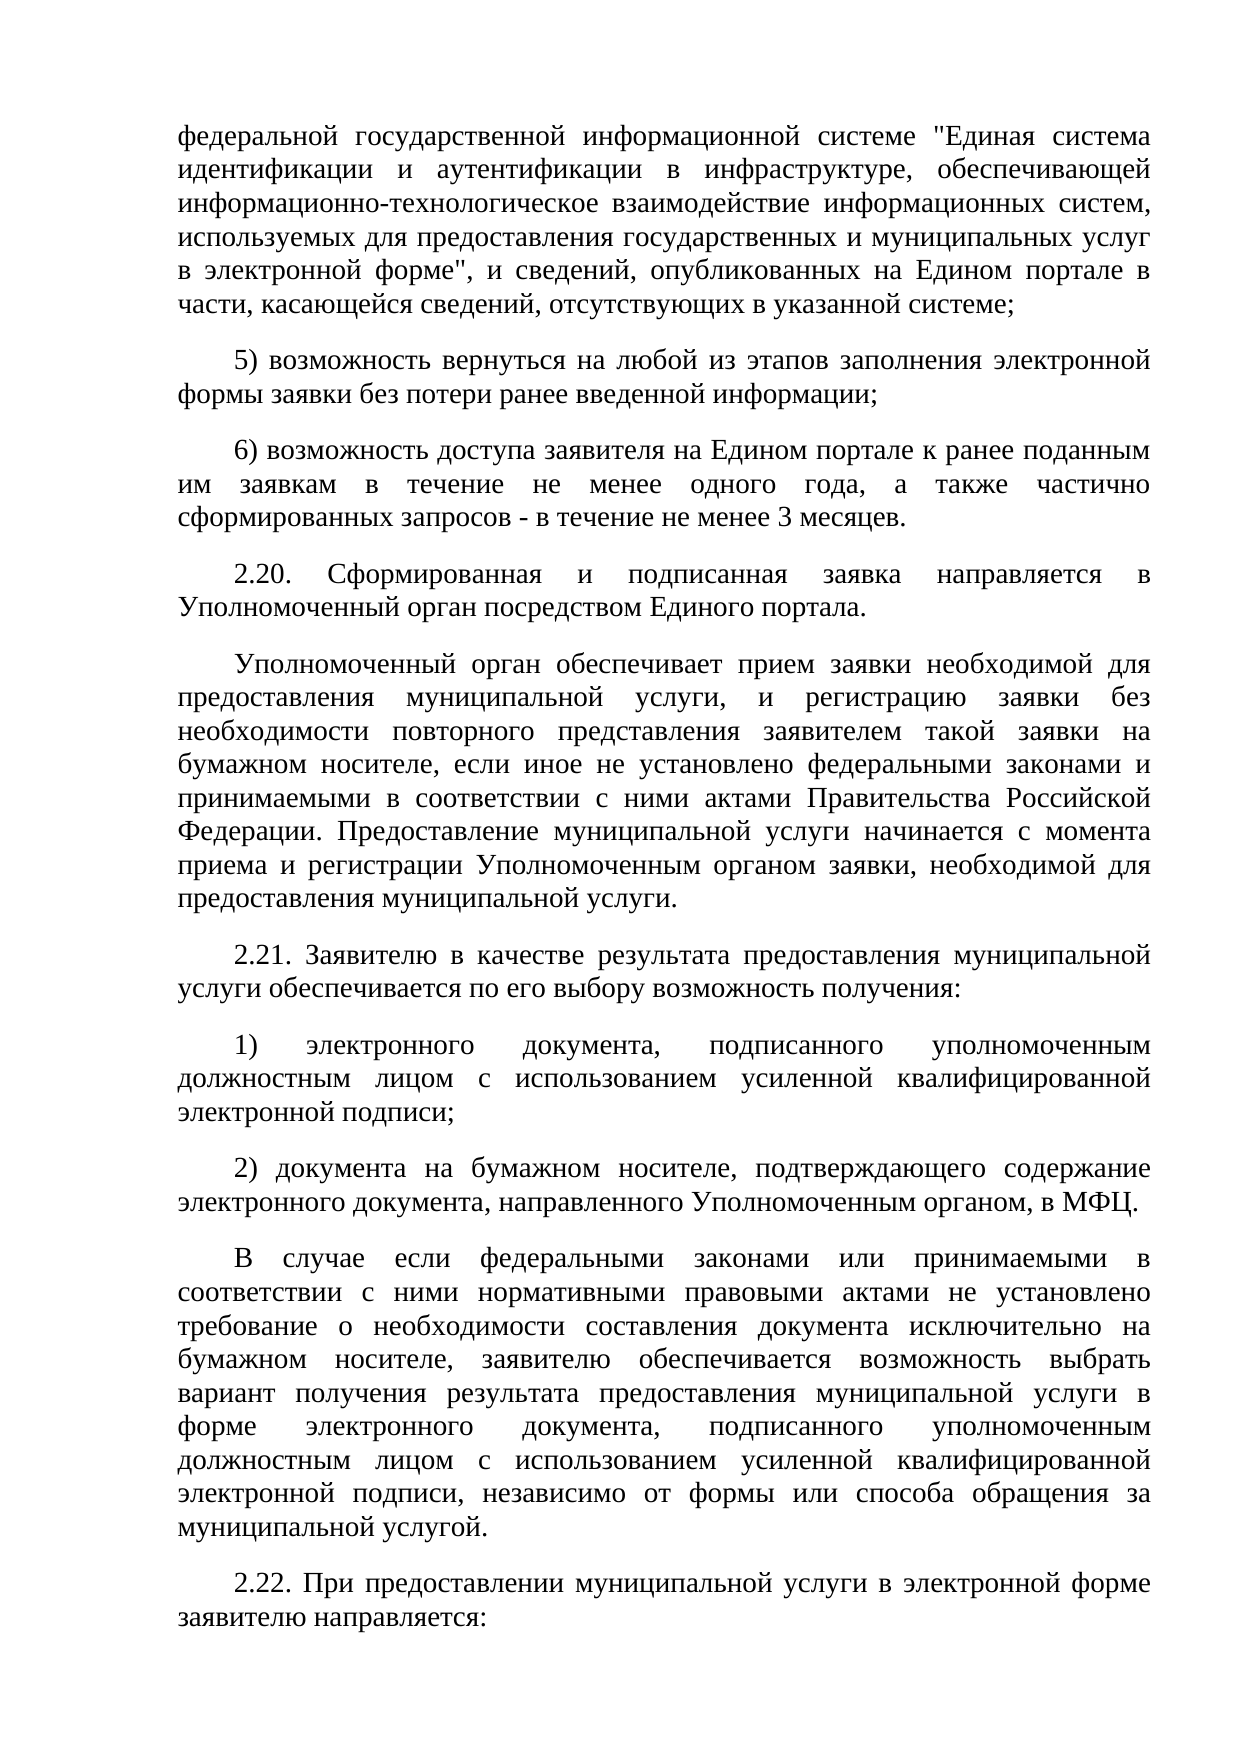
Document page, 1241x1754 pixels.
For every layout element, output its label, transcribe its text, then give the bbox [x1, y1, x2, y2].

text В случае если федеральными законами или принимаемыми в соответствии с ними нормативными правовыми актами не установлено требование о необходимости составления документа исключительно на бумажном носителе, заявителю обеспечивается возможность выбрать вариант получения результата предоставления муниципальной услуги в форме электронного документа, подписанного уполномоченным должностным лицом с использованием усиленной квалифицированной электронной подписи, независимо от формы или способа обращения за муниципальной услугой. [177, 1241, 1152, 1542]
text 2) документа на бумажном носителе, подтверждающего содержание электронного документа, направленного Уполномоченным органом, в МФЦ. [177, 1151, 1152, 1218]
text 2.20. Сформированная и подписанная заявка направляется в Уполномоченный орган посредством Единого портала. [177, 556, 1152, 623]
text 5) возможность вернуться на любой из этапов заполнения электронной формы заявки без потери ранее введенной информации; [177, 342, 1152, 409]
text 2.21. Заявителю в качестве результата предоставления муниципальной услуги обеспечивается по его выбору возможность получения: [177, 937, 1152, 1004]
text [177, 118, 1152, 319]
text 1) электронного документа, подписанного уполномоченным должностным лицом с использованием усиленной квалифицированной электронной подписи; [177, 1027, 1152, 1128]
text Уполномоченный орган обеспечивает прием заявки необходимой для предоставления муниципальной услуги, и регистрацию заявки без необходимости повторного представления заявителем такой заявки на бумажном носителе, если иное не установлено федеральными законами и принимаемыми в соответствии с ними актами Правительства Российской Федерации. Предоставление муниципальной услуги начинается с момента приема и регистрации Уполномоченным органом заявки, необходимой для предоставления муниципальной услуги. [177, 646, 1152, 914]
text 6) возможность доступа заявителя на Едином портале к ранее поданным им заявкам в течение не менее одного года, а также частично сформированных запросов - в течение не менее 3 месяцев. [177, 432, 1152, 533]
text 2.22. При предоставлении муниципальной услуги в электронной форме заявителю направляется: [177, 1565, 1152, 1632]
